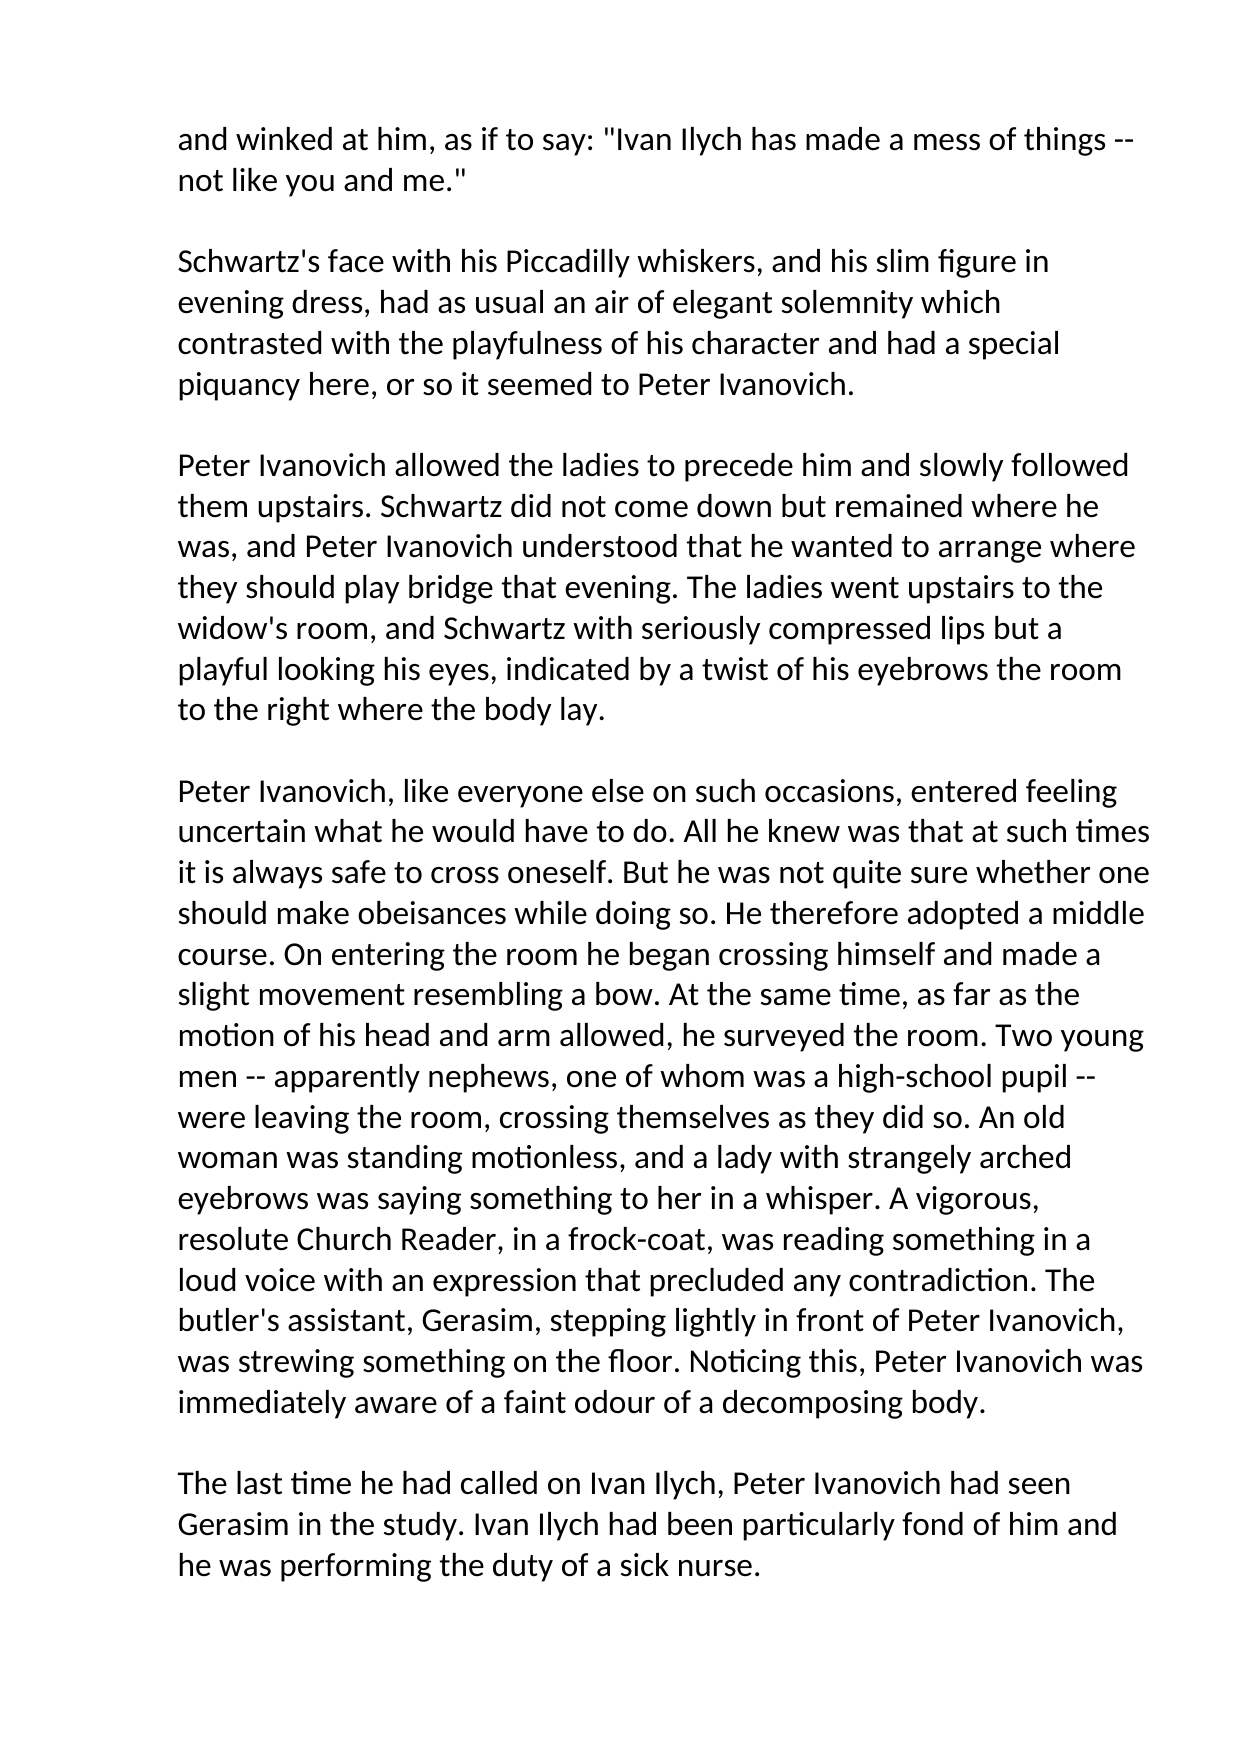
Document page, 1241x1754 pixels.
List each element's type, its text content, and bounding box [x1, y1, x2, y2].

text Schwartz's face with his Piccadilly whiskers, and his slim figure in evening dress, had as usual an air of elegant solemnity which contrasted with the playfulness of his character and had a special piquancy here, or so it seemed to Peter Ivanovich. [177, 240, 1152, 403]
text Peter Ivanovich allowed the ladies to precede him and slowly followed them upstairs. Schwartz did not come down but remained where he was, and Peter Ivanovich understood that he wanted to arrange where they should play bridge that evening. The ladies went upstairs to the widow's room, and Schwartz with seriously compressed lips but a playful looking his eyes, indicated by a twist of his eyebrows the room to the right where the body lay. [177, 444, 1152, 729]
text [177, 118, 1152, 199]
text Peter Ivanovich, like everyone else on such occasions, entered feeling uncertain what he would have to do. All he knew was that at such times it is always safe to cross oneself. But he was not quite sure whether one should make obeisances while doing so. He therefore adopted a middle course. On entering the room he began crossing himself and made a slight movement resembling a bow. At the same time, as far as the motion of his head and arm allowed, he surveyed the room. Two young men -- apparently nephews, one of whom was a high-school pupil -- were leaving the room, crossing themselves as they did so. An old woman was standing motionless, and a lady with strangely arched eyebrows was saying something to her in a whisper. A vigorous, resolute Church Reader, in a frock-coat, was reading something in a loud voice with an expression that precluded any contradiction. The butler's assistant, Gerasim, stepping lightly in front of Peter Ivanovich, was strewing something on the floor. Noticing this, Peter Ivanovich was immediately aware of a faint odour of a decomposing body. [177, 770, 1152, 1421]
text The last time he had called on Ivan Ilych, Peter Ivanovich had seen Gerasim in the study. Ivan Ilych had been particularly fond of him and he was performing the duty of a sick nurse. [177, 1462, 1152, 1584]
